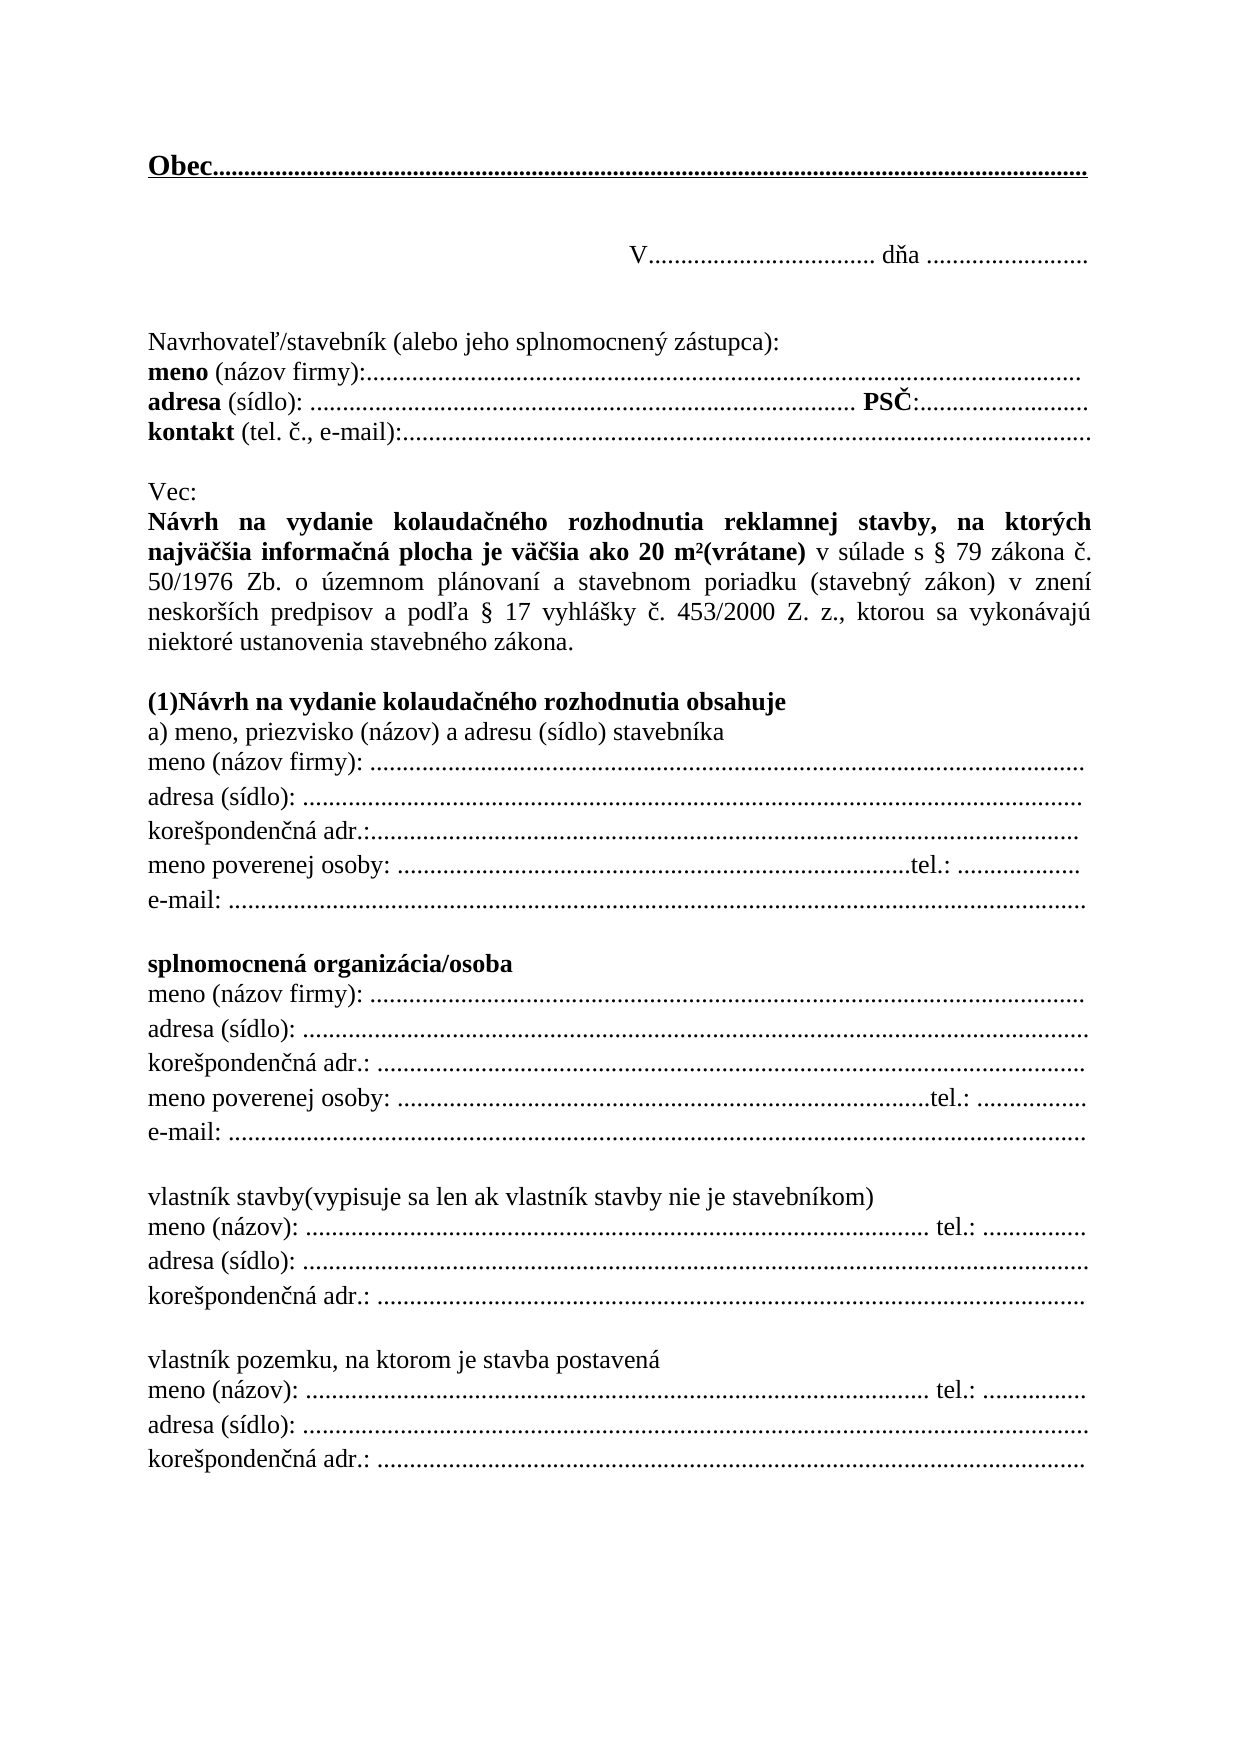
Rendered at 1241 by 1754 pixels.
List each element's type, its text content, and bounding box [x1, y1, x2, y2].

text Navrhovateľ/stavebník (alebo jeho splnomocnený zástupca): [148, 326, 1093, 356]
text korešpondenčná adr.: ............................................................................................................. [148, 1047, 1093, 1077]
text e-mail: .................................................................................................................................... [148, 884, 1093, 914]
text e-mail: .................................................................................................................................... [148, 1116, 1093, 1146]
text adresa (sídlo): ......................................................................................................................... [148, 1245, 1093, 1275]
text meno (názov): ................................................................................................ tel.: ................ [148, 1374, 1093, 1404]
text korešpondenčná adr.: ............................................................................................................. [148, 1280, 1093, 1310]
text adresa (sídlo): ........................................................................................................................ [148, 781, 1093, 811]
text korešpondenčná adr.: ............................................................................................................. [148, 1443, 1093, 1473]
text Vec: [148, 476, 1093, 506]
text Obec............................................................................................................................................ [148, 148, 1093, 181]
text a) meno, priezvisko (názov) a adresu (sídlo) stavebníka [148, 716, 1093, 746]
text meno poverenej osoby: ...............................................................................tel.: ................... [148, 849, 1093, 879]
text vlastník stavby(vypisuje sa len ak vlastník stavby nie je stavebníkom) [148, 1181, 1093, 1211]
text meno poverenej osoby: ..................................................................................tel.: ................. [148, 1082, 1093, 1112]
text meno (názov firmy): .............................................................................................................. [148, 746, 1093, 776]
text kontakt (tel. č., e-mail):.......................................................................................................... [148, 416, 1093, 446]
text splnomocnená organizácia/osoba [148, 948, 1093, 978]
text meno (názov firmy):.............................................................................................................. [148, 356, 1093, 386]
text meno (názov): ................................................................................................ tel.: ................ [148, 1211, 1093, 1241]
text meno (názov firmy): .............................................................................................................. [148, 978, 1093, 1008]
text (1)Návrh na vydanie kolaudačného rozhodnutia obsahuje [148, 686, 1093, 716]
text adresa (sídlo): ......................................................................................................................... [148, 1013, 1093, 1043]
text V................................... dňa ......................... [148, 239, 1093, 269]
text vlastník pozemku, na ktorom je stavba postavená [148, 1344, 1093, 1374]
text Návrh na vydanie kolaudačného rozhodnutia reklamnej stavby, na ktorých najväčšia informačná plocha je väčšia ako 20 m²(vrátane) v súlade s § 79 zákona č. 50/1976 Zb. o územnom plánovaní a stavebnom poriadku (stavebný zákon) v znení neskorších predpisov a podľa § 17 vyhlášky č. 453/2000 Z. z., ktorou sa vykonávajú niektoré ustanovenia stavebného zákona. [148, 506, 1093, 656]
text adresa (sídlo): ......................................................................................................................... [148, 1409, 1093, 1439]
text korešpondenčná adr.:............................................................................................................. [148, 815, 1093, 845]
text adresa (sídlo): .................................................................................... PSČ:.......................... [148, 386, 1093, 416]
